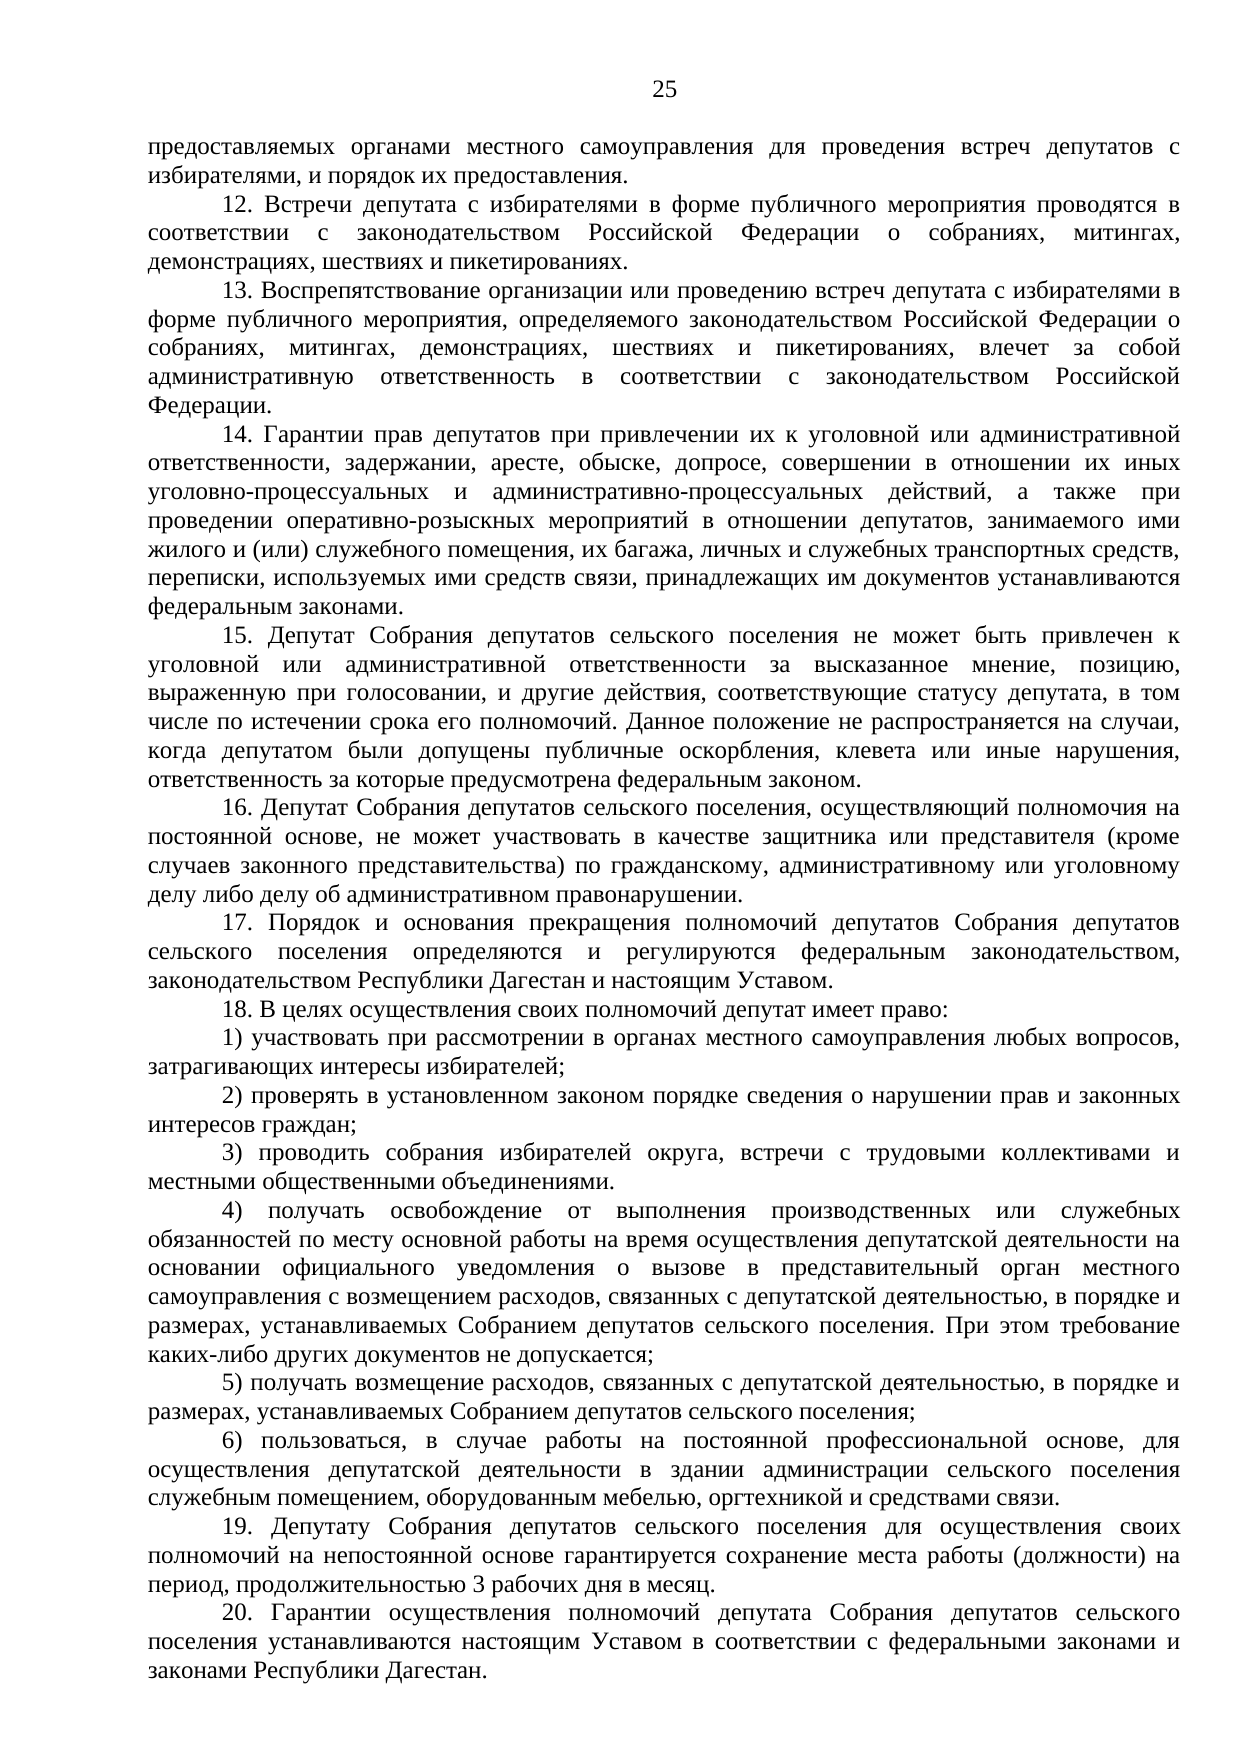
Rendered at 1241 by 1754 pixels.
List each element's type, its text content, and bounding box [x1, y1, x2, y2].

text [148, 131, 1181, 189]
text 15. Депутат Собрания депутатов сельского поселения не может быть привлечен к уголовной или административной ответственности за высказанное мнение, позицию, выраженную при голосовании, и другие действия, соответствующие статусу депутата, в том числе по истечении срока его полномочий. Данное положение не распространяется на случаи, когда депутатом были допущены публичные оскорбления, клевета или иные нарушения, ответственность за которые предусмотрена федеральным законом. [148, 620, 1181, 792]
text 13. Воспрепятствование организации или проведению встреч депутата с избирателями в форме публичного мероприятия, определяемого законодательством Российской Федерации о собраниях, митингах, демонстрациях, шествиях и пикетированиях, влечет за собой административную ответственность в соответствии с законодательством Российской Федерации. [148, 275, 1181, 419]
text 5) получать возмещение расходов, связанных с депутатской деятельностью, в порядке и размерах, устанавливаемых Собранием депутатов сельского поселения; [148, 1367, 1181, 1425]
text 3) проводить собрания избирателей округа, встречи с трудовыми коллективами и местными общественными объединениями. [148, 1137, 1181, 1195]
text 12. Встречи депутата с избирателями в форме публичного мероприятия проводятся в соответствии с законодательством Российской Федерации о собраниях, митингах, демонстрациях, шествиях и пикетированиях. [148, 189, 1181, 275]
text 14. Гарантии прав депутатов при привлечении их к уголовной или административной ответственности, задержании, аресте, обыске, допросе, совершении в отношении их иных уголовно-процессуальных и административно-процессуальных действий, а также при проведении оперативно-розыскных мероприятий в отношении депутатов, занимаемого ими жилого и (или) служебного помещения, их багажа, личных и служебных транспортных средств, переписки, используемых ими средств связи, принадлежащих им документов устанавливаются федеральным законами. [148, 419, 1181, 620]
text 1) участвовать при рассмотрении в органах местного самоуправления любых вопросов, затрагивающих интересы избирателей; [148, 1022, 1181, 1080]
text 6) пользоваться, в случае работы на постоянной профессиональной основе, для осуществления депутатской деятельности в здании администрации сельского поселения служебным помещением, оборудованным мебелью, оргтехникой и средствами связи. [148, 1425, 1181, 1511]
text 2) проверять в установленном законом порядке сведения о нарушении прав и законных интересов граждан; [148, 1080, 1181, 1137]
text 20. Гарантии осуществления полномочий депутата Собрания депутатов сельского поселения устанавливаются настоящим Уставом в соответствии с федеральными законами и законами Республики Дагестан. [148, 1597, 1181, 1684]
text 16. Депутат Собрания депутатов сельского поселения, осуществляющий полномочия на постоянной основе, не может участвовать в качестве защитника или представителя (кроме случаев законного представительства) по гражданскому, административному или уголовному делу либо делу об административном правонарушении. [148, 792, 1181, 907]
text 17. Порядок и основания прекращения полномочий депутатов Собрания депутатов сельского поселения определяются и регулируются федеральным законодательством, законодательством Республики Дагестан и настоящим Уставом. [148, 907, 1181, 994]
text 4) получать освобождение от выполнения производственных или служебных обязанностей по месту основной работы на время осуществления депутатской деятельности на основании официального уведомления о вызове в представительный орган местного самоуправления с возмещением расходов, связанных с депутатской деятельностью, в порядке и размерах, устанавливаемых Собранием депутатов сельского поселения. При этом требование каких-либо других документов не допускается; [148, 1195, 1181, 1367]
text 19. Депутату Собрания депутатов сельского поселения для осуществления своих полномочий на непостоянной основе гарантируется сохранение места работы (должности) на период, продолжительностью 3 рабочих дня в месяц. [148, 1511, 1181, 1597]
text 18. В целях осуществления своих полномочий депутат имеет право: [148, 994, 1181, 1022]
